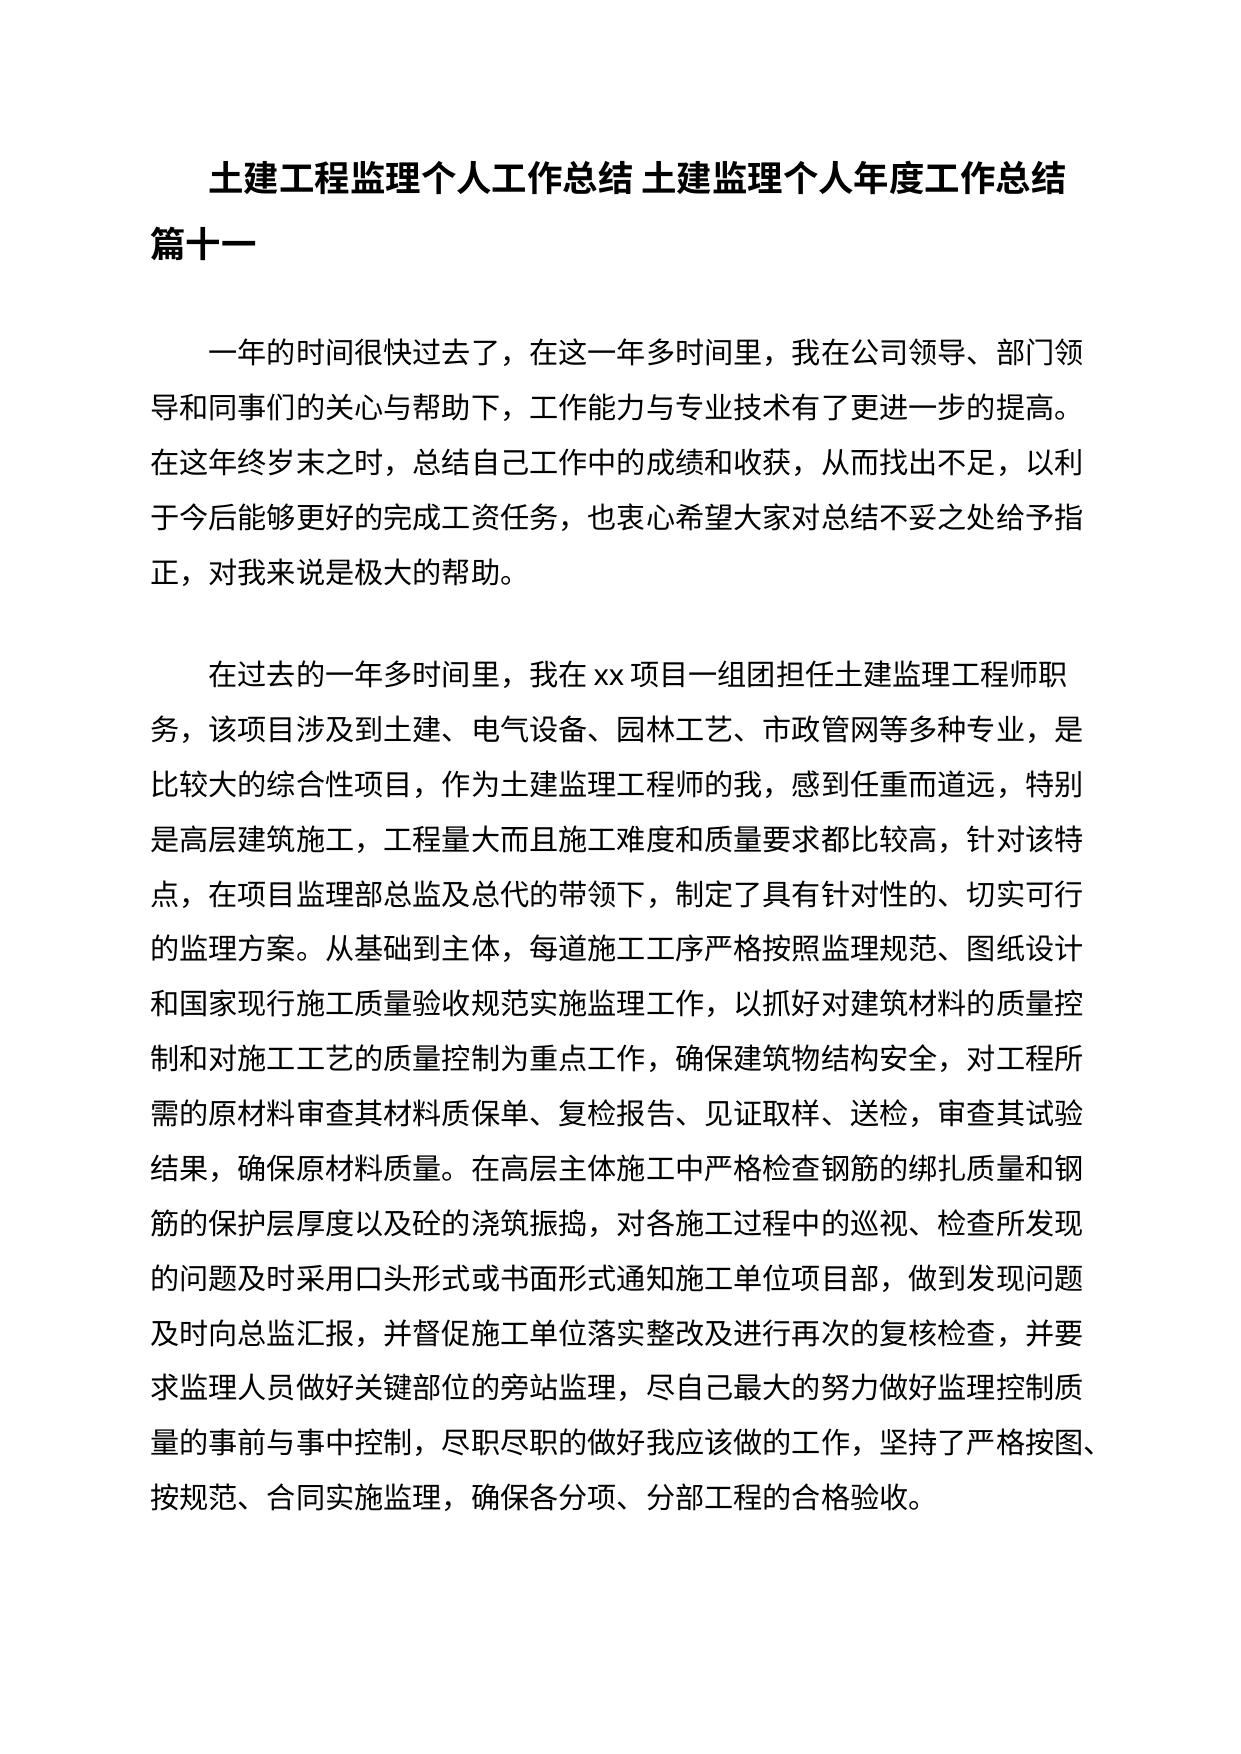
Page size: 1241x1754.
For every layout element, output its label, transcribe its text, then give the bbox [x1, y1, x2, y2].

text 一年的时间很快过去了，在这一年多时间里，我在公司领导、部门领导和同事们的关心与帮助下，工作能力与专业技术有了更进一步的提高。在这年终岁末之时，总结自己工作中的成绩和收获，从而找出不足，以利于今后能够更好的完成工资任务，也衷心希望大家对总结不妥之处给予指正，对我来说是极大的帮助。 [150, 330, 1090, 592]
text 在过去的一年多时间里，我在xx项目一组团担任土建监理工程师职务，该项目涉及到土建、电气设备、园林工艺、市政管网等多种专业，是比较大的综合性项目，作为土建监理工程师的我，感到任重而道远，特别是高层建筑施工，工程量大而且施工难度和质量要求都比较高，针对该特点，在项目监理部总监及总代的带领下，制定了具有针对性的、切实可行的监理方案。从基础到主体，每道施工工序严格按照监理规范、图纸设计和国家现行施工质量验收规范实施监理工作，以抓好对建筑材料的质量控制和对施工工艺的质量控制为重点工作，确保建筑物结构安全，对工程所需的原材料审查其材料质保单、复检报告、见证取样、送检，审查其试验结果，确保原材料质量。在高层主体施工中严格检查钢筋的绑扎质量和钢筋的保护层厚度以及砼的浇筑振捣，对各施工过程中的巡视、检查所发现的问题及时采用口头形式或书面形式通知施工单位项目部，做到发现问题及时向总监汇报，并督促施工单位落实整改及进行再次的复核检查，并要求监理人员做好关键部位的旁站监理，尽自己最大的努力做好监理控制质量的事前与事中控制，尽职尽职的做好我应该做的工作，坚持了严格按图、按规范、合同实施监理，确保各分项、分部工程的合格验收。 [150, 651, 1090, 1517]
text 土建工程监理个人工作总结 土建监理个人年度工作总结篇十一 [150, 150, 1090, 268]
